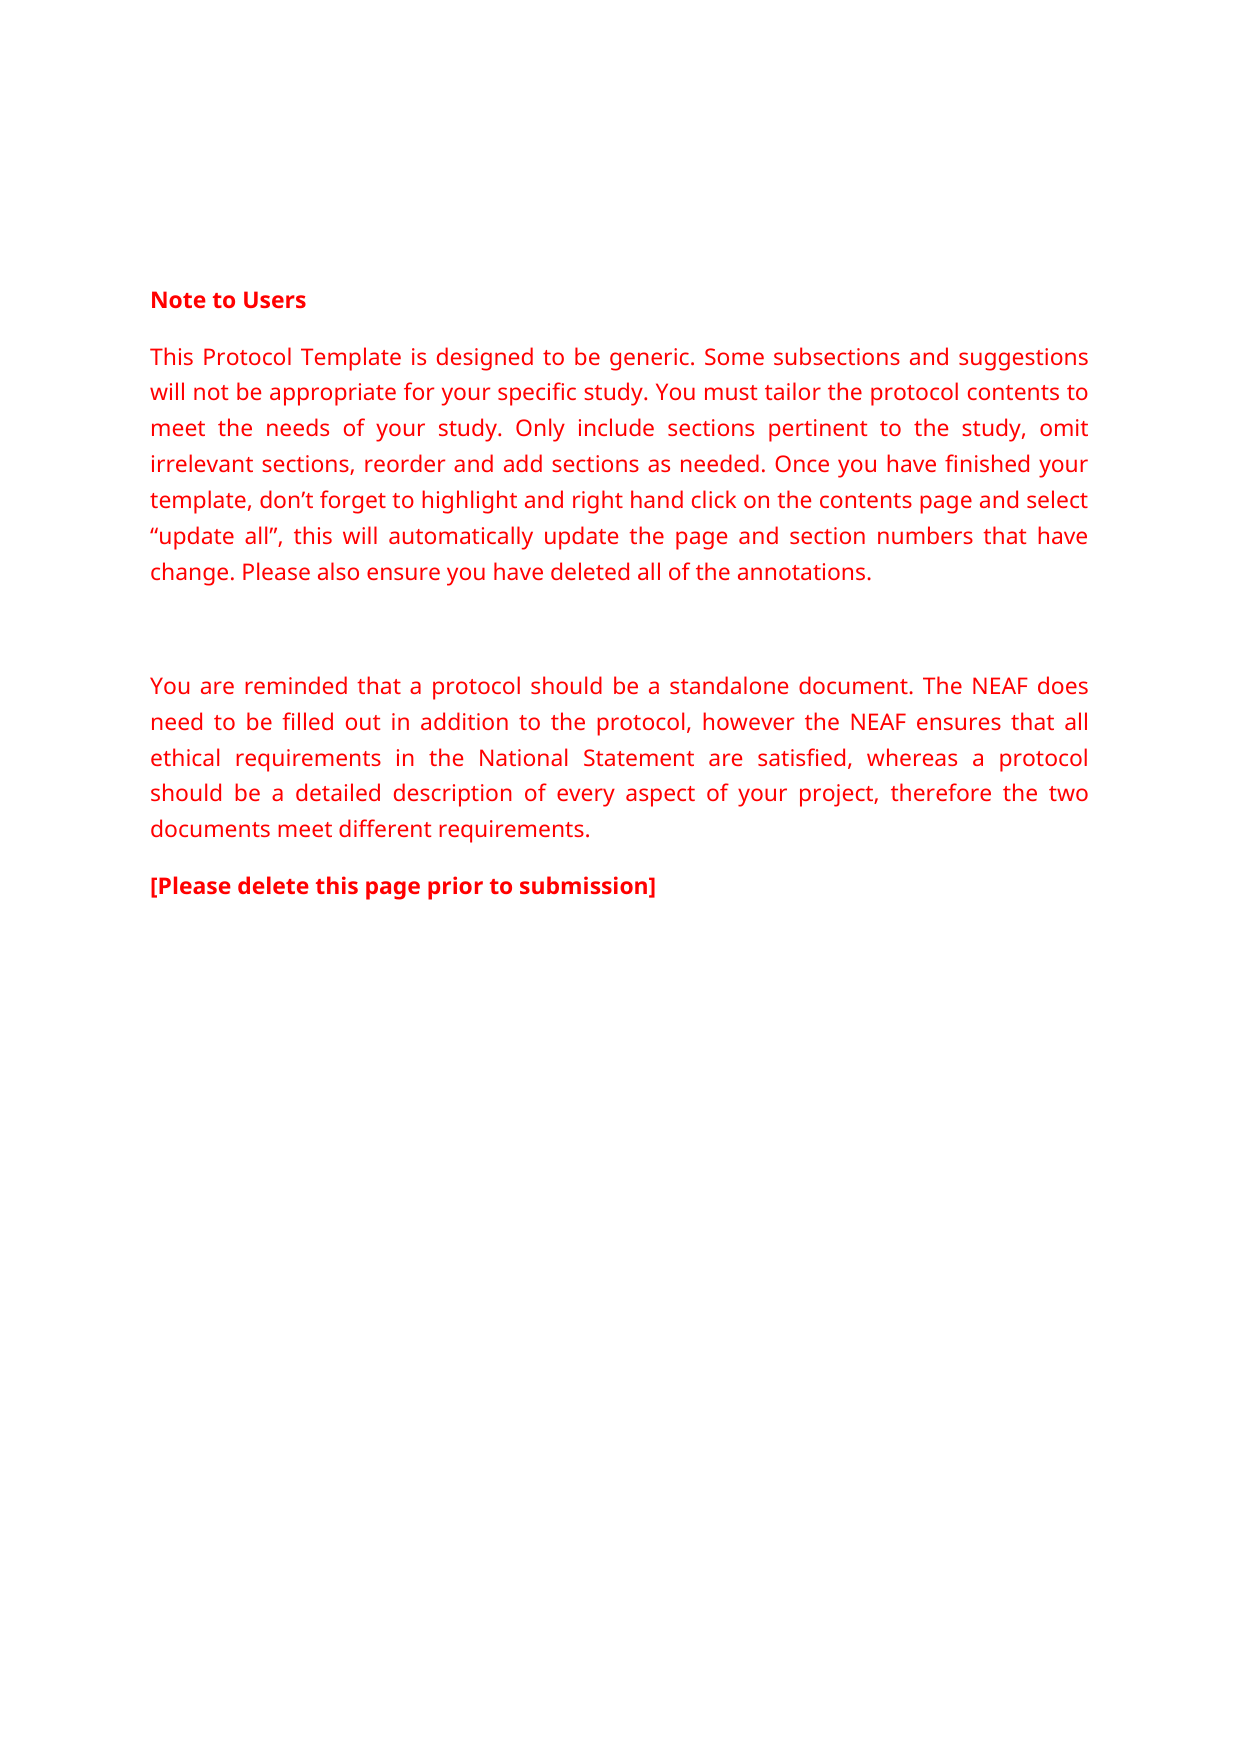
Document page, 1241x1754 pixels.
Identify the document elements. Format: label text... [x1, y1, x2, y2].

text This Protocol Template is designed to be generic. Some subsections and suggestions will not be appropriate for your specific study. You must tailor the protocol contents to meet the needs of your study. Only include sections pertinent to the study, omit irrelevant sections, reorder and add sections as needed. Once you have finished your template, don’t forget to highlight and right hand click on the contents page and select “update all”, this will automatically update the page and section numbers that have change. Please also ensure you have deleted all of the annotations. [150, 340, 1090, 587]
text [Please delete this page prior to submission] [150, 870, 1090, 901]
text Note to Users [150, 284, 1090, 315]
text You are reminded that a protocol should be a standalone document. The NEAF does need to be filled out in addition to the protocol, however the NEAF ensures that all ethical requirements in the National Statement are satisfied, whereas a protocol should be a detailed description of every aspect of your project, therefore the two documents meet different requirements. [150, 669, 1090, 844]
